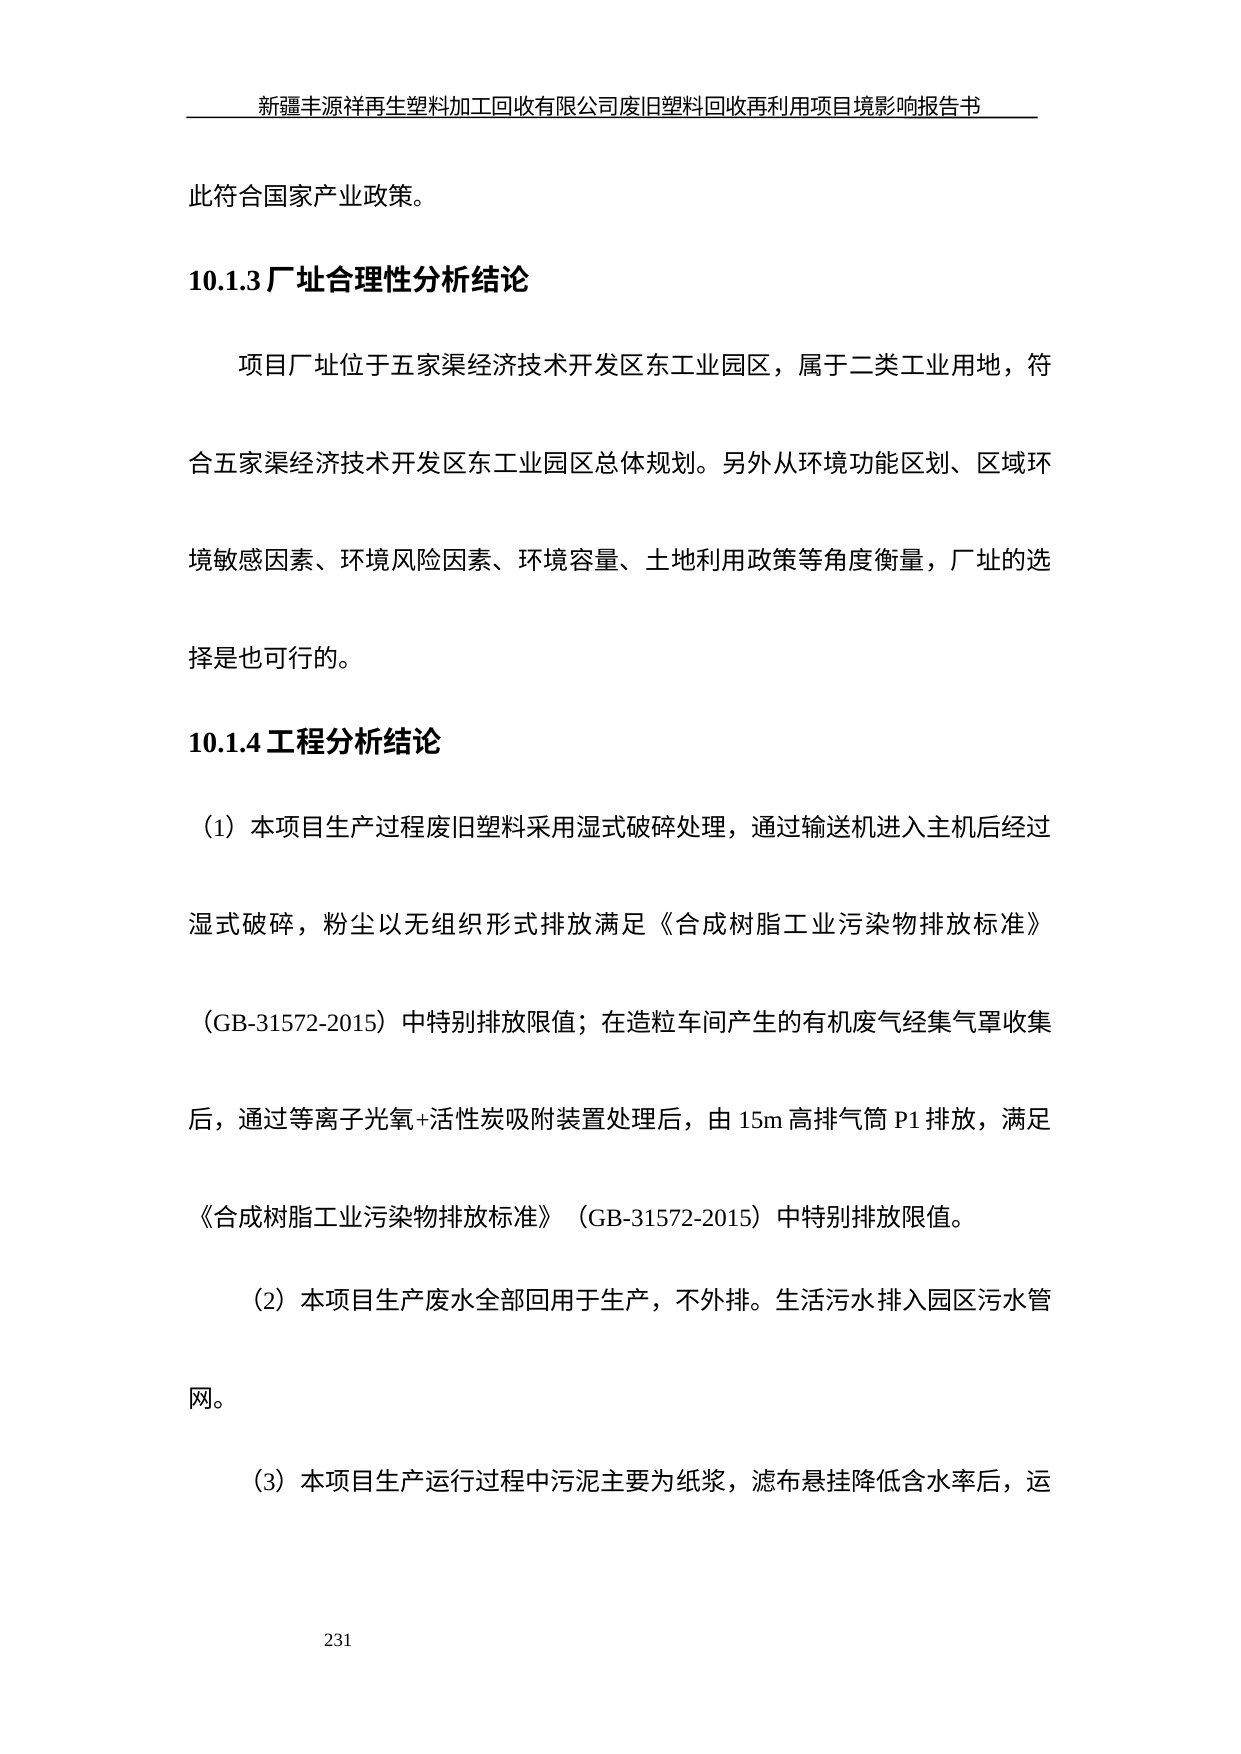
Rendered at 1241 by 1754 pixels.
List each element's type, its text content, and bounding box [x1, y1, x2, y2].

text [188, 162, 1052, 227]
list 本项目生产过程废旧塑料采用湿式破碎处理，通过输送机进入主机后经过湿式破碎，粉尘以无组织形式排放满足《合成树脂工业污染物排放标准》（GB-31572-2015）中特别排放限值；在造粒车间产生的有机废气经集气罩收集后，通过等离子光氧+活性炭吸附装置处理后，由15m高排气筒P1排放，满足《合成树脂工业污染物排放标准》（GB-31572-2015）中特别排放限值。 [188, 793, 1052, 1248]
text （2）本项目生产废水全部回用于生产，不外排。生活污水排入园区污水管网。 [188, 1266, 1052, 1429]
text 项目厂址位于五家渠经济技术开发区东工业园区，属于二类工业用地，符合五家渠经济技术开发区东工业园区总体规划。另外从环境功能区划、区域环境敏感因素、环境风险因素、环境容量、土地利用政策等角度衡量，厂址的选择是也可行的。 [188, 331, 1052, 689]
text 10.1.3厂址合理性分析结论 [188, 245, 1052, 310]
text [188, 1447, 1052, 1512]
text 10.1.4工程分析结论 [188, 707, 1052, 772]
